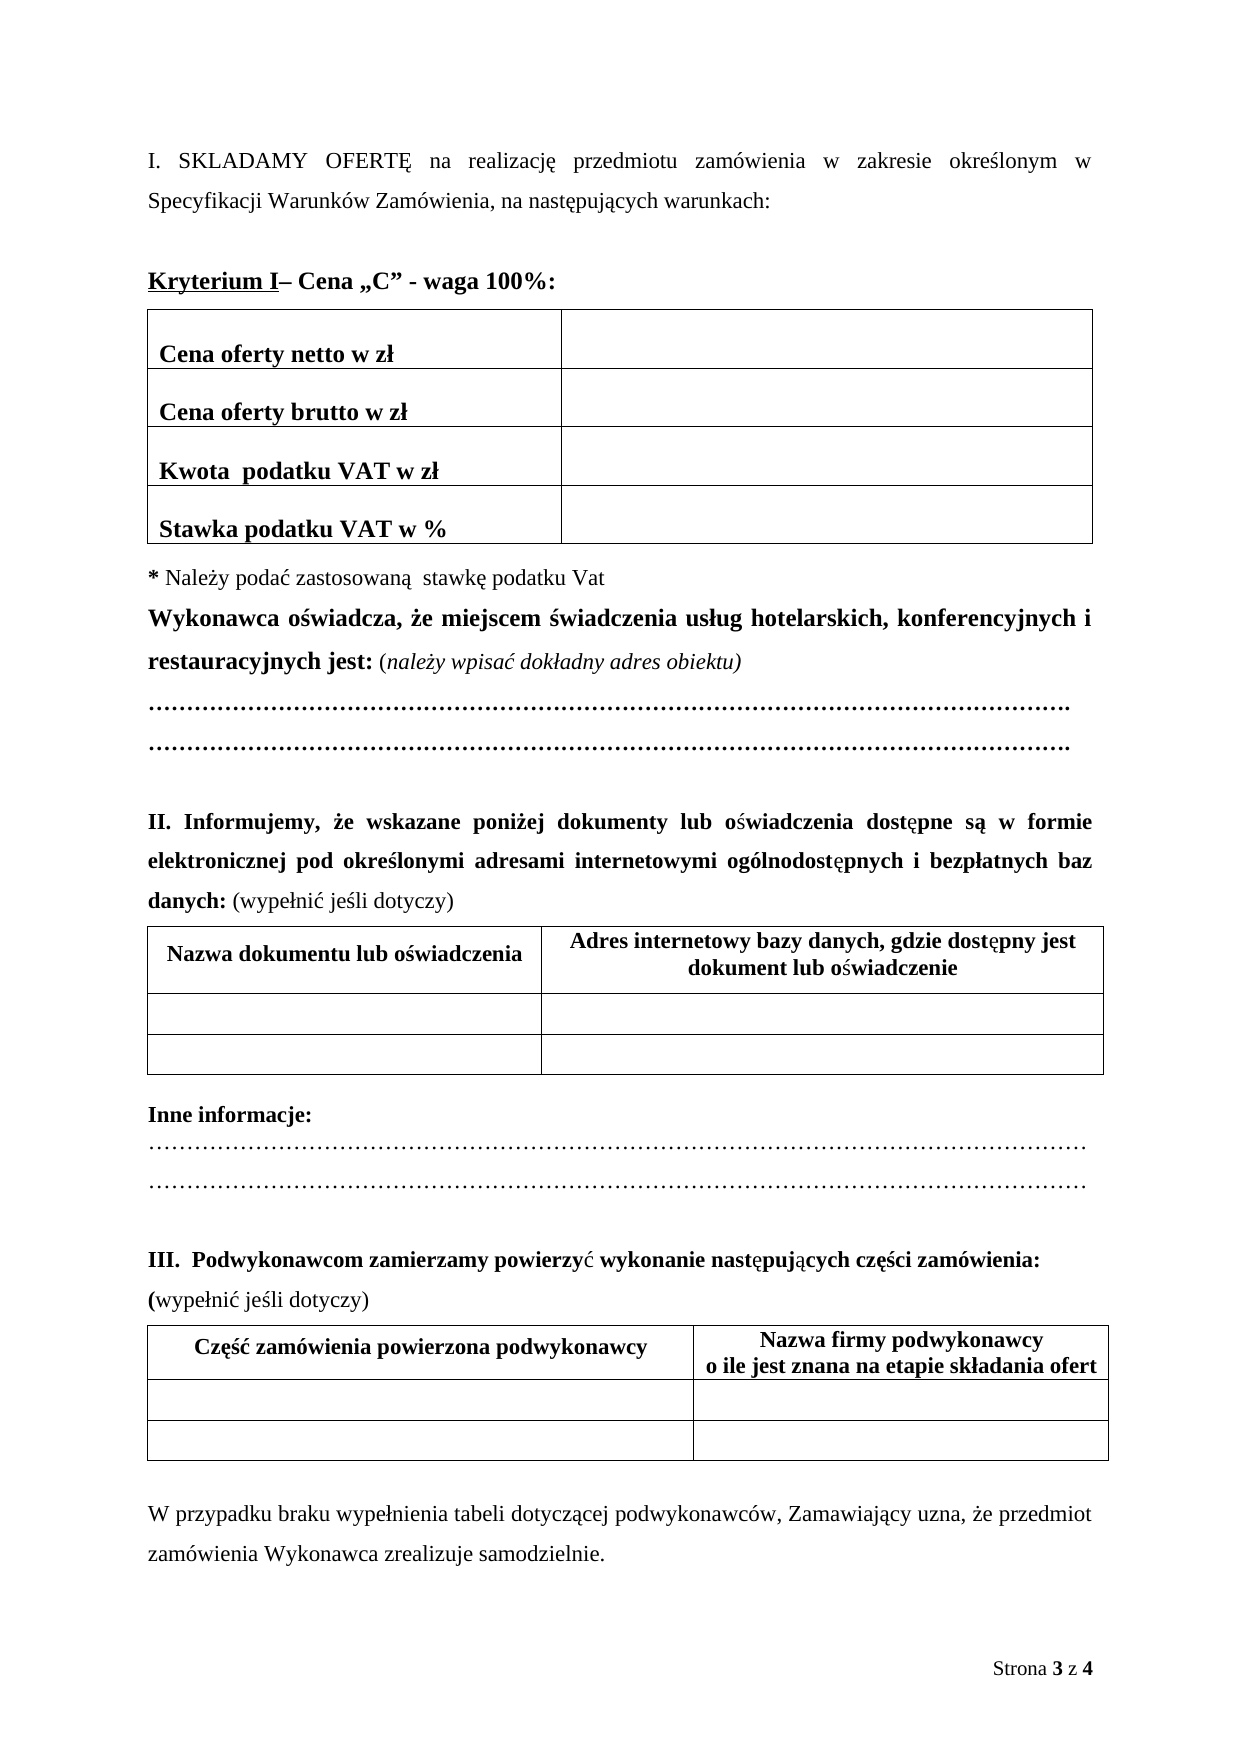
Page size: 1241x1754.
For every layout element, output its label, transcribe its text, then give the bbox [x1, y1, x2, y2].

table_header Adres internetowy bazy danych, gdzie dostępny jest dokument lub oświadczenie [542, 927, 1103, 993]
table_cell [694, 1421, 1108, 1460]
text …………………………………………………………………………………………………………… [148, 1128, 1093, 1154]
table_cell [562, 486, 1092, 543]
text …………………………………………………………………………………………………………… [148, 1167, 1093, 1194]
text III. Podwykonawcom zamierzamy powierzyć wykonanie następujących części zamówienia: [148, 1246, 1093, 1273]
table_cell [542, 1035, 1103, 1074]
text Inne informacje: [148, 1101, 1093, 1128]
text II. Informujemy, że wskazane poniżej dokumenty lub oświadczenia dostępne są w formie elektronicznej pod określonymi adresami internetowymi ogólnodostępnych i bezpłatnych baz danych: (wypełnić jeśli dotyczy) [148, 808, 1093, 913]
table_header [562, 310, 1092, 368]
text Wykonawca oświadcza, że miejscem świadczenia usług hotelarskich, konferencyjnych i restauracyjnych jest: (należy wpisać dokładny adres obiektu) [148, 603, 1093, 675]
text W przypadku braku wypełnienia tabeli dotyczącej podwykonawców, Zamawiający uzna, że przedmiot zamówienia Wykonawca zrealizuje samodzielnie. [148, 1501, 1093, 1566]
table_cell [148, 1380, 693, 1419]
table_cell Cena oferty brutto w zł [148, 369, 561, 426]
text Kryterium I– Cena „C” - waga 100%: [148, 266, 1093, 295]
table_cell [148, 994, 541, 1033]
text …………………………………………………………………………………………………………. [148, 729, 1093, 755]
table_header Nazwa dokumentu lub oświadczenia [148, 927, 541, 993]
table_cell [562, 427, 1092, 485]
table_header Cena oferty netto w zł [148, 310, 561, 368]
table_cell Stawka podatku VAT w % [148, 486, 561, 543]
table_cell [562, 369, 1092, 426]
table_cell [148, 1035, 541, 1074]
text …………………………………………………………………………………………………………. [148, 689, 1093, 716]
table_cell [694, 1380, 1108, 1419]
table_cell [148, 1421, 693, 1460]
table_cell Kwota podatku VAT w zł [148, 427, 561, 485]
table_header Część zamówienia powierzona podwykonawcy [148, 1326, 693, 1379]
table_cell [542, 994, 1103, 1033]
table_header Nazwa firmy podwykonawcy o ile jest znana na etapie składania ofert [694, 1326, 1108, 1379]
text (wypełnić jeśli dotyczy) [148, 1286, 1093, 1312]
list I. SKLADAMY OFERTĘ na realizację przedmiotu zamówienia w zakresie określonym w Specyfikacji Warunków Zamówienia, na następujących warunkach: [148, 148, 1093, 213]
text * Należy podać zastosowaną stawkę podatku Vat [148, 563, 1093, 590]
